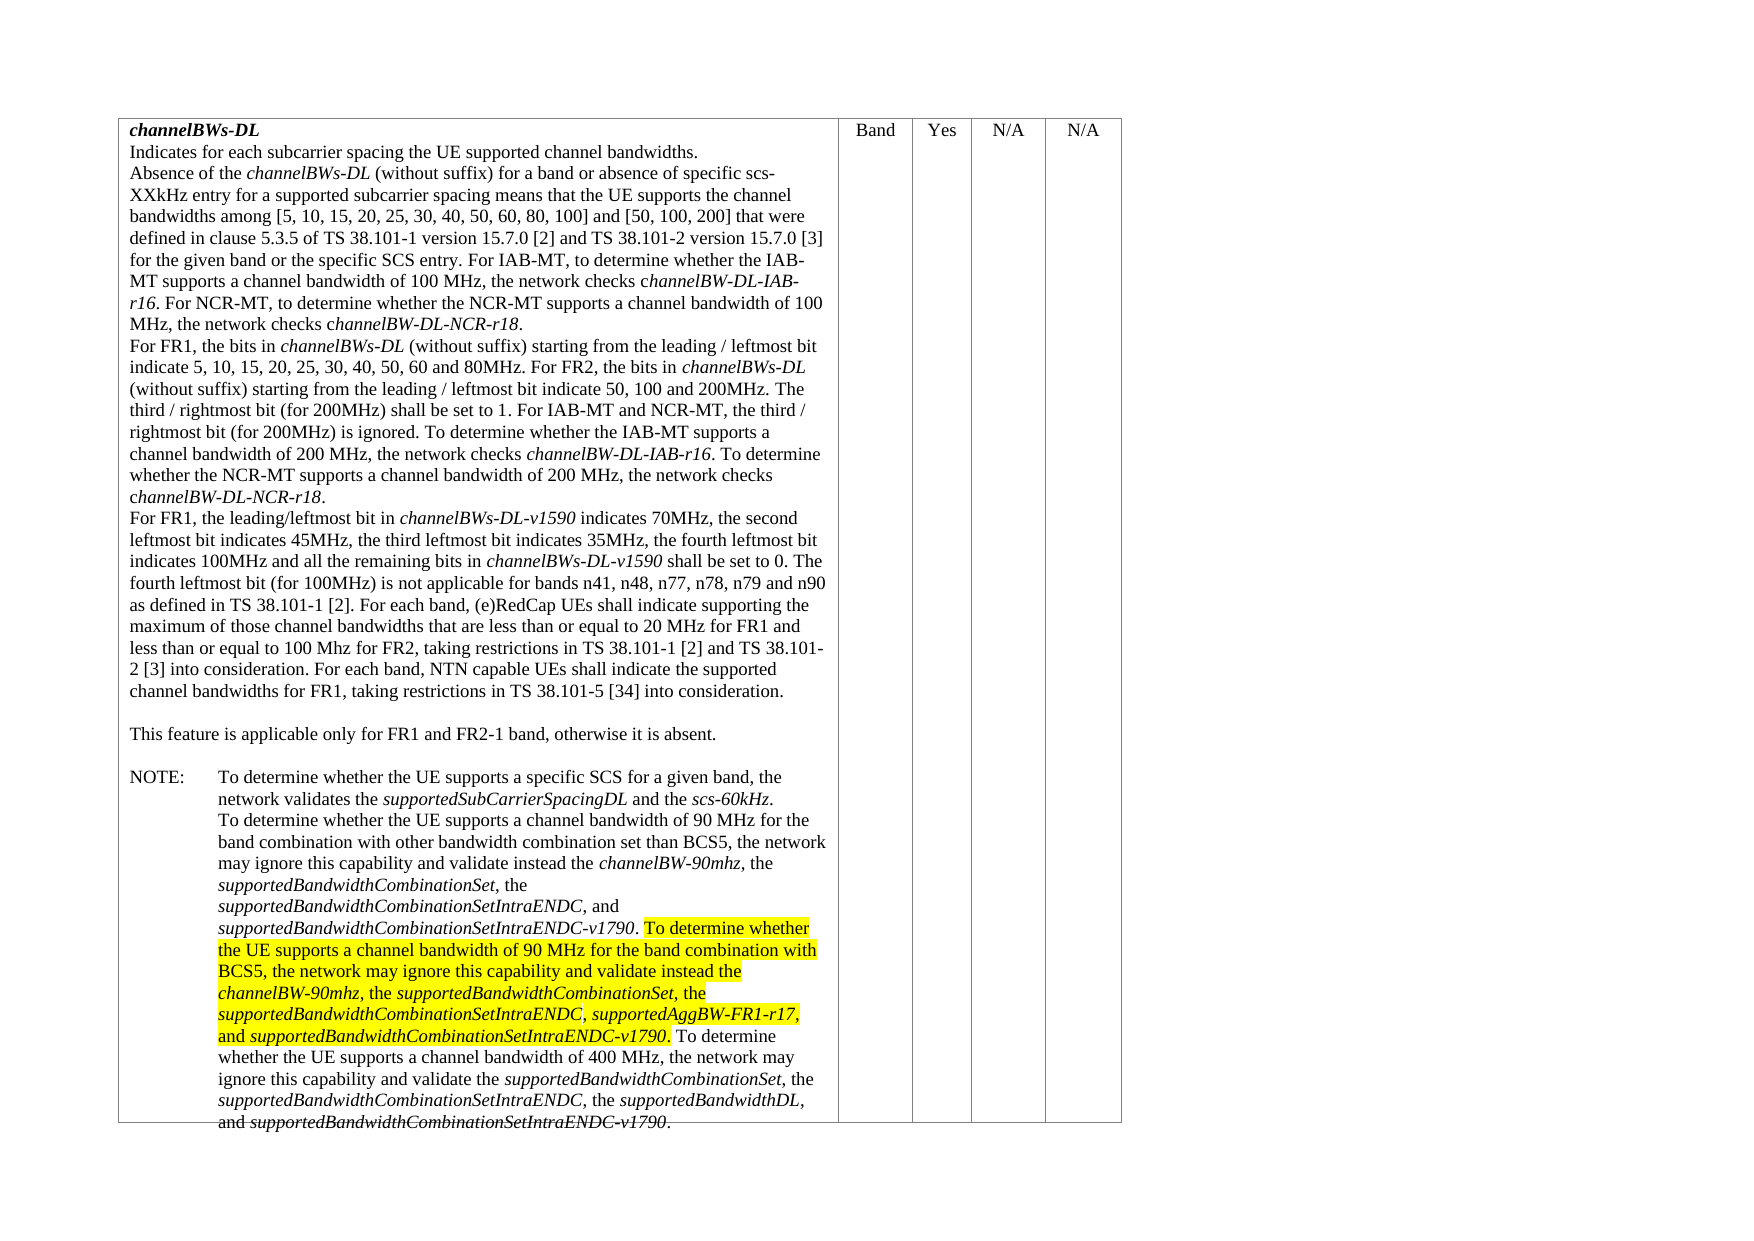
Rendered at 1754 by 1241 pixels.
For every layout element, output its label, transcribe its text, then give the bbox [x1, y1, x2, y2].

table_header channelBWs-DL Indicates for each subcarrier spacing the UE supported channel bandwidths. Absence of the channelBWs-DL (without suffix) for a band or absence of specific scs-XXkHz entry for a supported subcarrier spacing means that the UE supports the channel bandwidths among [5, 10, 15, 20, 25, 30, 40, 50, 60, 80, 100] and [50, 100, 200] that were defined in clause 5.3.5 of TS 38.101-1 version 15.7.0 [2] and TS 38.101-2 version 15.7.0 [3] for the given band or the specific SCS entry. For IAB-MT, to determine whether the IAB-MT supports a channel bandwidth of 100 MHz, the network checks channelBW-DL-IAB-r16. For NCR-MT, to determine whether the NCR-MT supports a channel bandwidth of 100 MHz, the network checks channelBW-DL-NCR-r18. For FR1, the bits in channelBWs-DL (without suffix) starting from the leading / leftmost bit indicate 5, 10, 15, 20, 25, 30, 40, 50, 60 and 80MHz. For FR2, the bits in channelBWs-DL (without suffix) starting from the leading / leftmost bit indicate 50, 100 and 200MHz. The third / rightmost bit (for 200MHz) shall be set to 1. For IAB-MT and NCR-MT, the third / rightmost bit (for 200MHz) is ignored. To determine whether the IAB-MT supports a channel bandwidth of 200 MHz, the network checks channelBW-DL-IAB-r16. To determine whether the NCR-MT supports a channel bandwidth of 200 MHz, the network checks channelBW-DL-NCR-r18. For FR1, the leading/leftmost bit in channelBWs-DL-v1590 indicates 70MHz, the second leftmost bit indicates 45MHz, the third leftmost bit indicates 35MHz, the fourth leftmost bit indicates 100MHz and all the remaining bits in channelBWs-DL-v1590 shall be set to 0. The fourth leftmost bit (for 100MHz) is not applicable for bands n41, n48, n77, n78, n79 and n90 as defined in TS 38.101-1 [2]. For each band, (e)RedCap UEs shall indicate supporting the maximum of those channel bandwidths that are less than or equal to 20 MHz for FR1 and less than or equal to 100 Mhz for FR2, taking restrictions in TS 38.101-1 [2] and TS 38.101-2 [3] into consideration. For each band, NTN capable UEs shall indicate the supported channel bandwidths for FR1, taking restrictions in TS 38.101-5 [34] into consideration. This feature is applicable only for FR1 and FR2-1 band, otherwise it is absent. NOTE: To determine whether the UE supports a specific SCS for a given band, the network validates the supportedSubCarrierSpacingDL and the scs-60kHz. To determine whether the UE supports a channel bandwidth of 90 MHz for the band combination with other bandwidth combination set than BCS5, the network may ignore this capability and validate instead the channelBW-90mhz, the supportedBandwidthCombinationSet, the supportedBandwidthCombinationSetIntraENDC, and supportedBandwidthCombinationSetIntraENDC-v1790. To determine whether the UE supports a channel bandwidth of 90 MHz for the band combination with BCS5, the network may ignore this capability and validate instead the channelBW-90mhz, the supportedBandwidthCombinationSet, the supportedBandwidthCombinationSetIntraENDC, supportedAggBW-FR1-r17, and supportedBandwidthCombinationSetIntraENDC-v1790. To determine whether the UE supports a channel bandwidth of 400 MHz, the network may ignore this capability and validate the supportedBandwidthCombinationSet, the supportedBandwidthCombinationSetIntraENDC, the supportedBandwidthDL, and supportedBandwidthCombinationSetIntraENDC-v1790. For serving cell(s) with other channel bandwidths: - If supportedAggBW-FR1-r17 is reported, the network validates the channelBWs-DL, the supportedBandwidthCombinationSet, the supportedBandwidthCombinationSetIntraENDC, the asymmetricBandwidthCombinationSet (for a band supporting asymmetric channel bandwidth as defined in clause 5.3.6 of TS 38.101-1 [2]), supportedBandwidthDL-v1780, supportedMinBandwidthDL, supportedAggBW-FR1-r17, and supportedBandwidthCombinationSetIntraENDC-v1790. - Otherwise, the network validates the channelBWs-DL, the supportedBandwidthCombinationSet, the supportedBandwidthCombinationSetIntraENDC, the asymmetricBandwidthCombinationSet (for a band supporting asymmetric channel bandwidth as defined in clause 5.3.6 of TS 38.101-1 [2]), supportedBandwidthDL/supportedBandwidthDL-v1710, supportedMinBandwidthDL, supportedAggBW-FR2-r17, and supportedBandwidthCombinationSetIntraENDC-v1790. [119, 119, 838, 1122]
table_header Band [839, 119, 912, 1122]
table_header Yes [913, 119, 971, 1122]
table_header N/A [972, 119, 1045, 1122]
table_header N/A [1046, 119, 1121, 1122]
